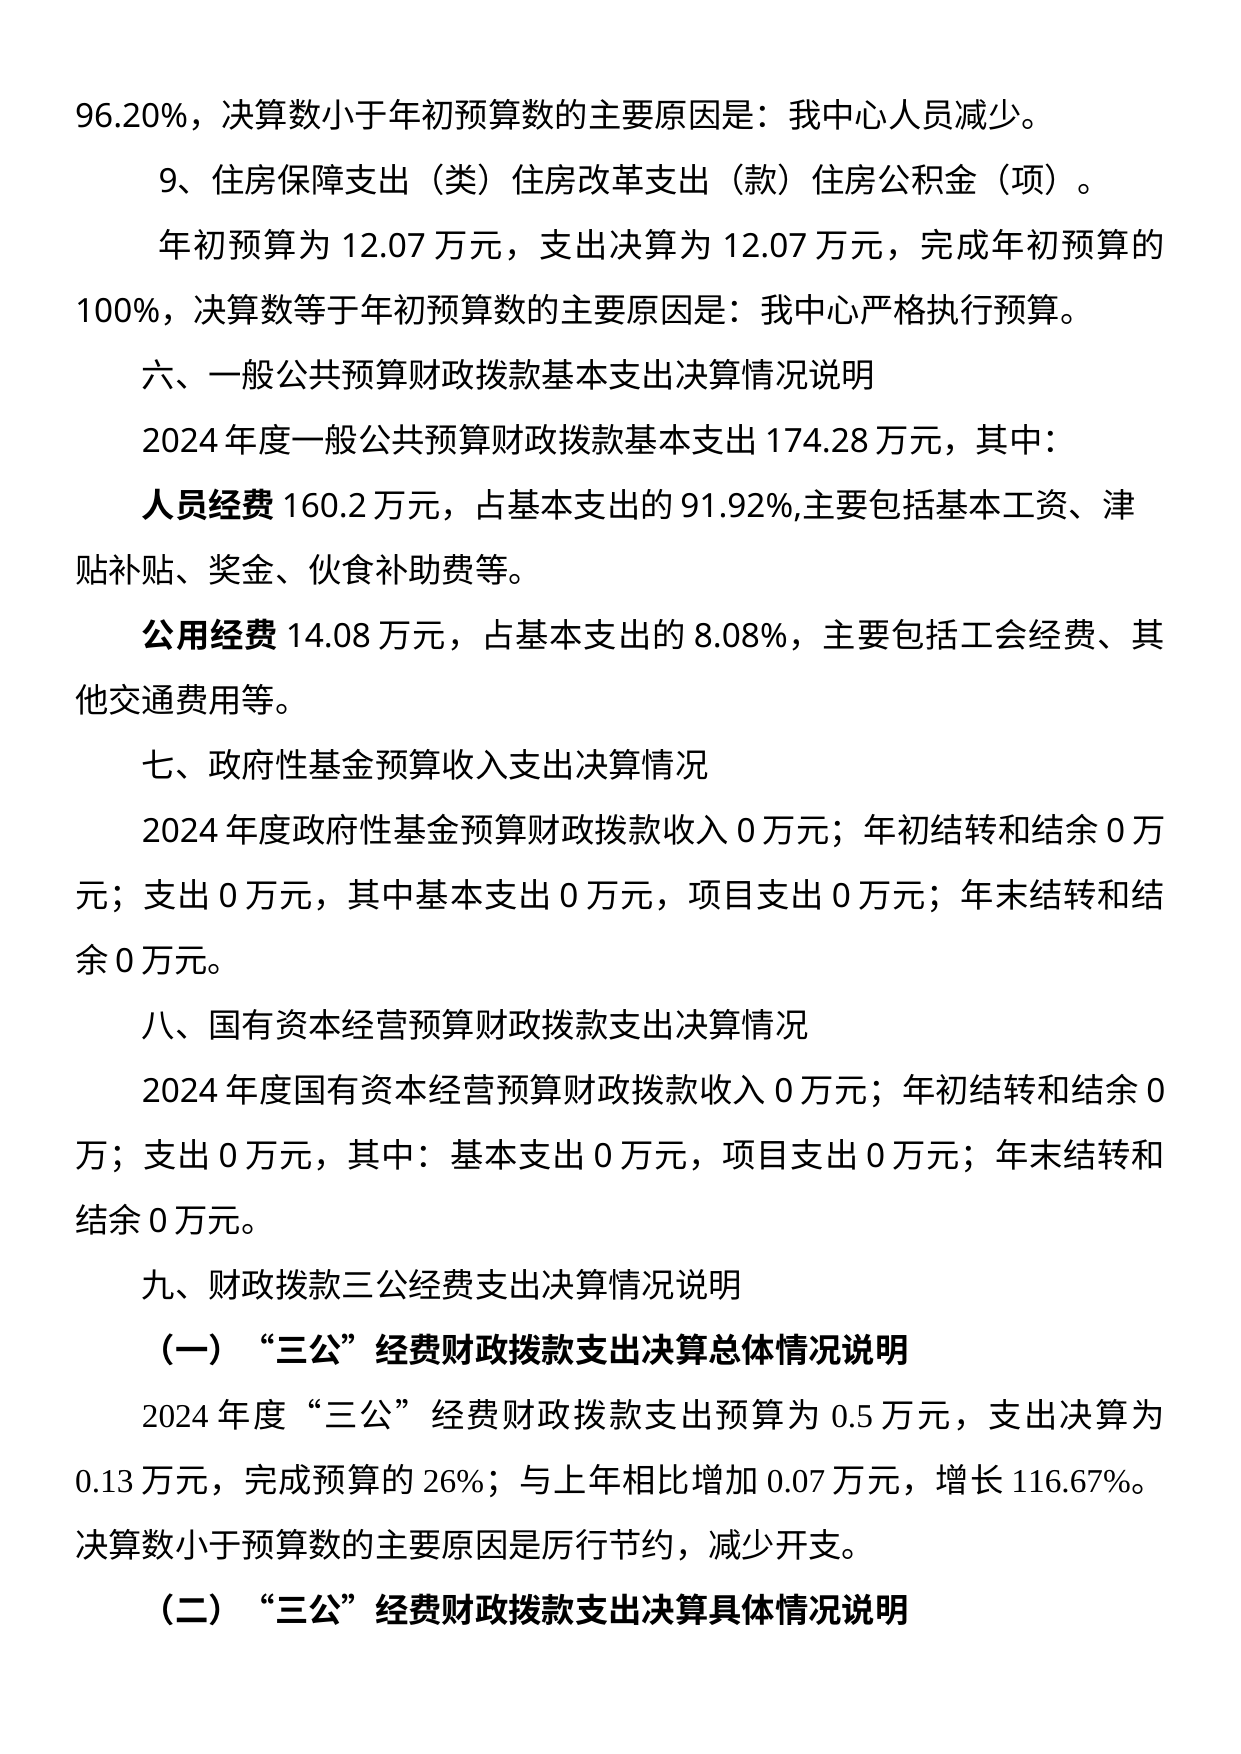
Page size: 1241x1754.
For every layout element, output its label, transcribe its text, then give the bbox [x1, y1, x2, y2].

text （二）“三公”经费财政拨款支出决算具体情况说明 [75, 1576, 1165, 1641]
text 公用经费14.08万元，占基本支出的8.08%，主要包括工会经费、其他交通费用等。 [75, 601, 1165, 731]
text 2024年度政府性基金预算财政拨款收入0万元；年初结转和结余0万元；支出0万元，其中基本支出0万元，项目支出0万元；年末结转和结余0万元。 [75, 796, 1165, 991]
text 七、政府性基金预算收入支出决算情况 [75, 731, 1165, 796]
text 2024年度国有资本经营预算财政拨款收入0万元；年初结转和结余0万；支出0万元，其中：基本支出0万元，项目支出0万元；年末结转和结余0万元。 [75, 1056, 1165, 1251]
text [75, 81, 1165, 146]
text 八、国有资本经营预算财政拨款支出决算情况 [75, 991, 1165, 1056]
text 2024年度“三公”经费财政拨款支出预算为0.5万元，支出决算为0.13万元，完成预算的26%；与上年相比增加0.07万元，增长116.67%。决算数小于预算数的主要原因是厉行节约，减少开支。 [75, 1381, 1165, 1576]
text 9、住房保障支出（类）住房改革支出（款）住房公积金（项）。 [75, 146, 1165, 211]
text 六、一般公共预算财政拨款基本支出决算情况说明 [75, 341, 1165, 406]
text 2024年度一般公共预算财政拨款基本支出174.28万元，其中： [75, 406, 1165, 471]
text 年初预算为12.07万元，支出决算为12.07万元，完成年初预算的100%，决算数等于年初预算数的主要原因是：我中心严格执行预算。 [75, 211, 1165, 341]
text 九、财政拨款三公经费支出决算情况说明 [75, 1251, 1165, 1316]
text （一）“三公”经费财政拨款支出决算总体情况说明 [75, 1316, 1165, 1381]
text 人员经费160.2万元，占基本支出的91.92%,主要包括基本工资、津贴补贴、奖金、伙食补助费等。 [75, 471, 1165, 601]
